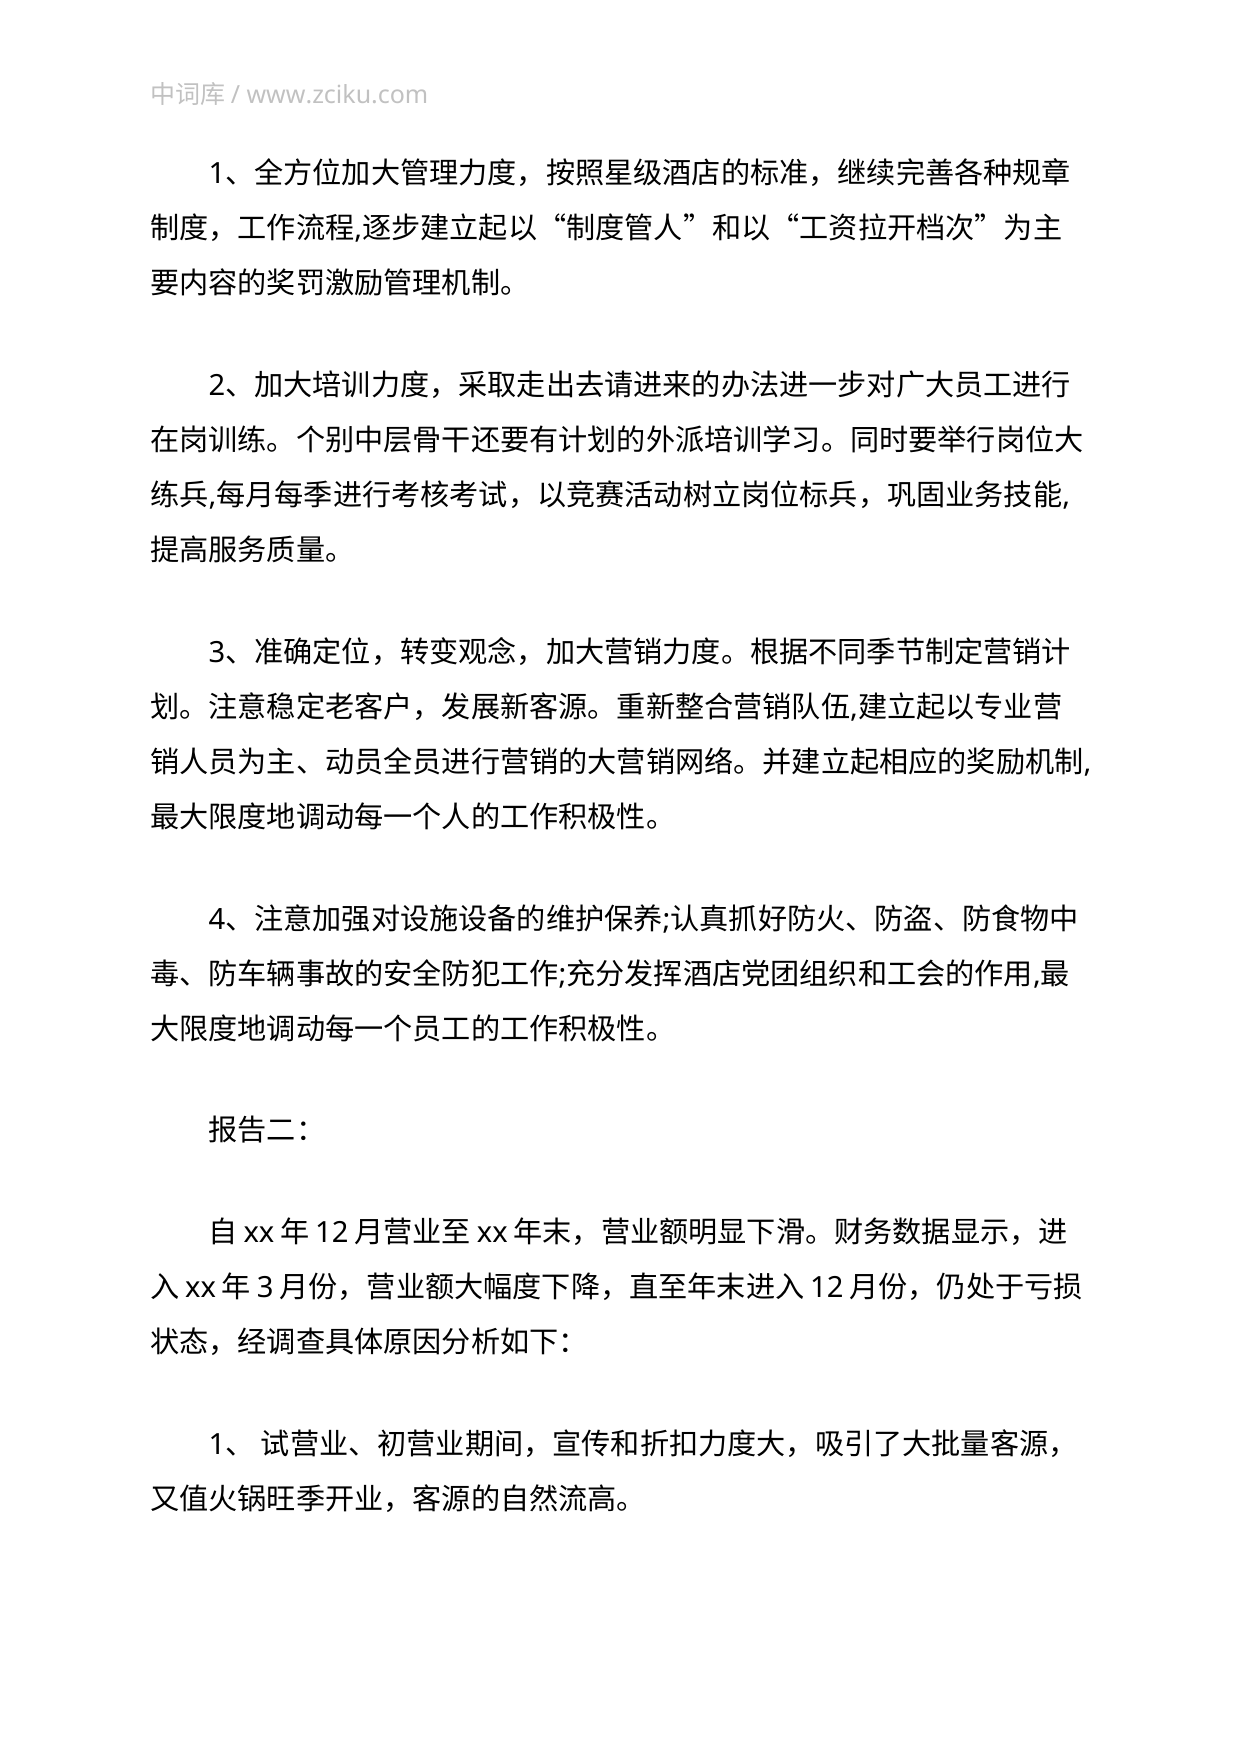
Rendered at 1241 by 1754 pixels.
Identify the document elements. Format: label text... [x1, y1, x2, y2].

text 报告二： [150, 1107, 1090, 1149]
text 自xx年12月营业至xx年末，营业额明显下滑。财务数据显示，进入xx年3月份，营业额大幅度下降，直至年末进入12月份，仍处于亏损状态，经调查具体原因分析如下： [150, 1209, 1090, 1361]
text 3、准确定位，转变观念，加大营销力度。根据不同季节制定营销计划。注意稳定老客户，发展新客源。重新整合营销队伍,建立起以专业营销人员为主、动员全员进行营销的大营销网络。并建立起相应的奖励机制,最大限度地调动每一个人的工作积极性。 [150, 628, 1090, 836]
text 1、 试营业、初营业期间，宣传和折扣力度大，吸引了大批量客源，又值火锅旺季开业，客源的自然流高。 [150, 1421, 1090, 1518]
text 2、加大培训力度，采取走出去请进来的办法进一步对广大员工进行在岗训练。个别中层骨干还要有计划的外派培训学习。同时要举行岗位大练兵,每月每季进行考核考试，以竞赛活动树立岗位标兵，巩固业务技能,提高服务质量。 [150, 362, 1090, 569]
text 4、注意加强对设施设备的维护保养;认真抓好防火、防盗、防食物中毒、防车辆事故的安全防犯工作;充分发挥酒店党团组织和工会的作用,最大限度地调动每一个员工的工作积极性。 [150, 895, 1090, 1047]
text 1、全方位加大管理力度，按照星级酒店的标准，继续完善各种规章制度，工作流程,逐步建立起以“制度管人”和以“工资拉开档次”为主要内容的奖罚激励管理机制。 [150, 150, 1090, 302]
